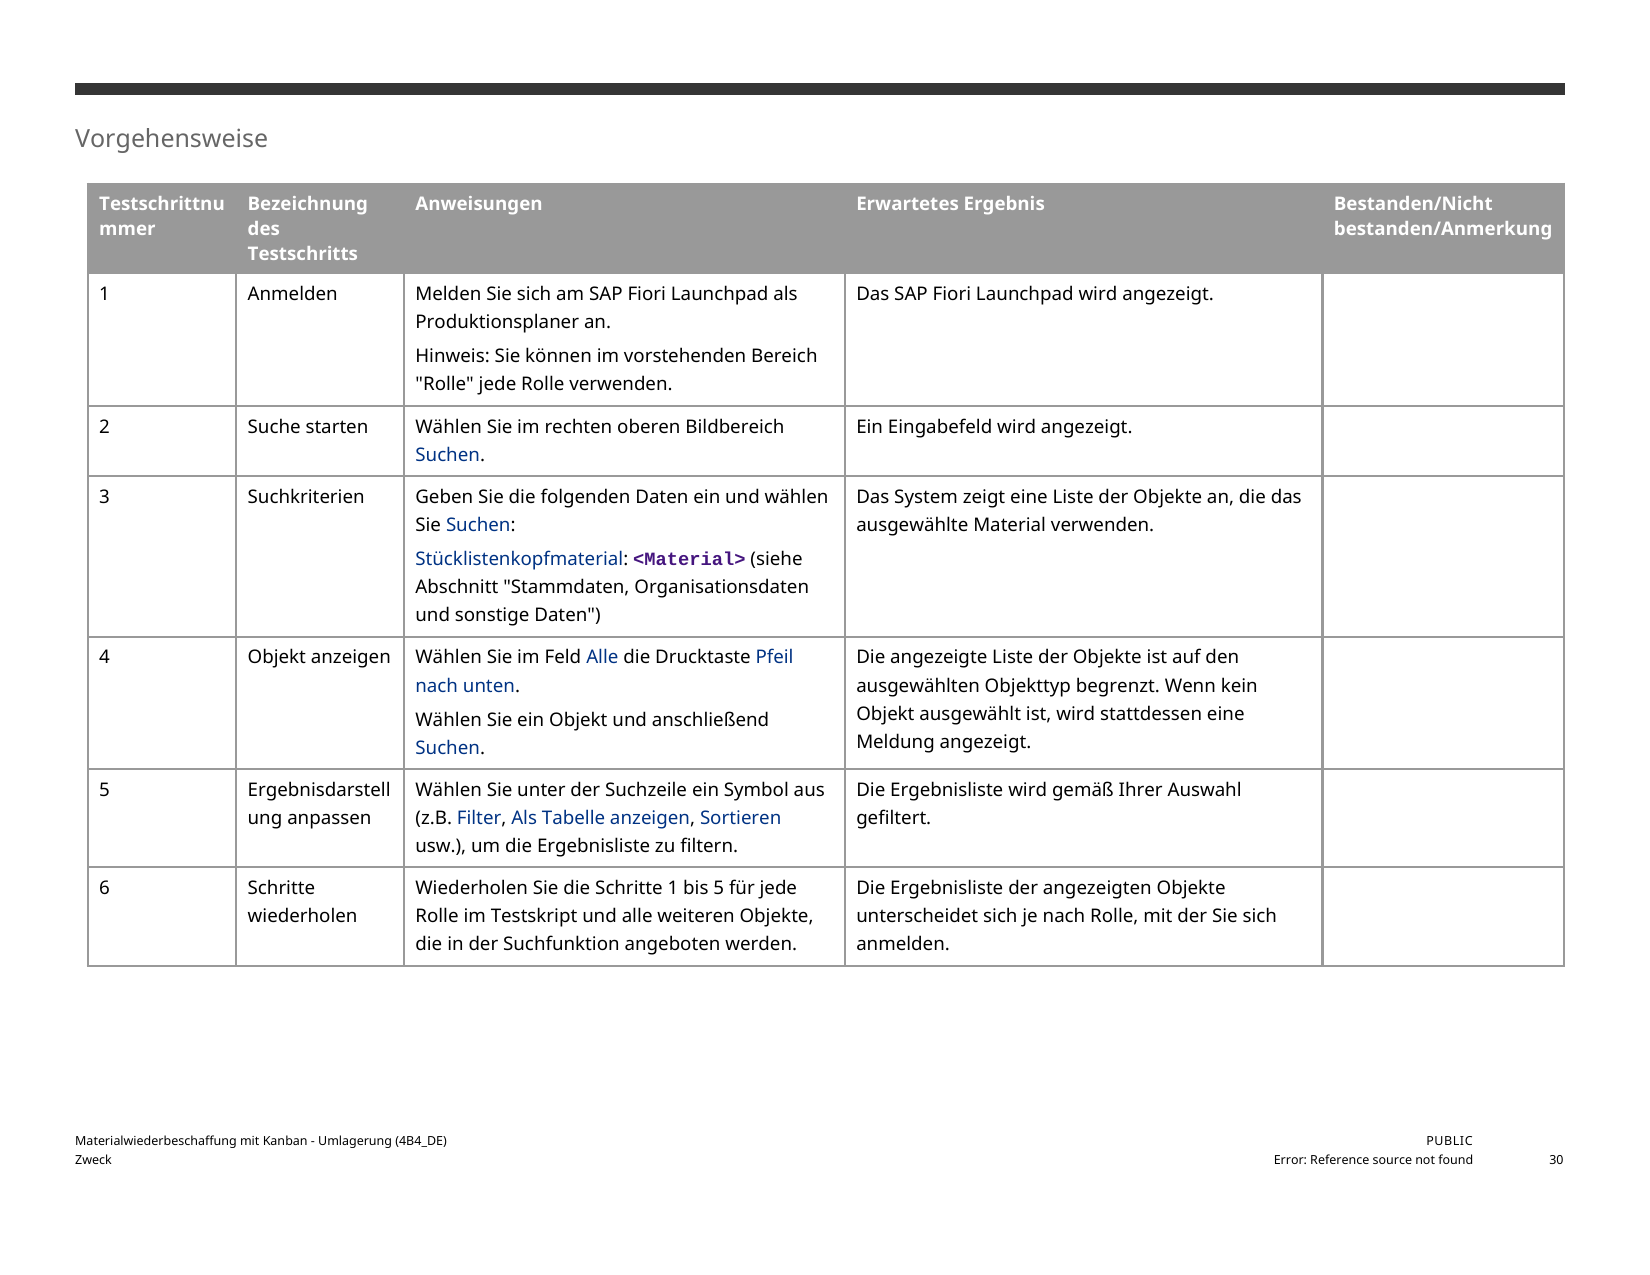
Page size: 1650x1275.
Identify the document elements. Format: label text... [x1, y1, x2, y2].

table_cell Geben Sie die folgenden Daten ein und wählen Sie Suchen: Stücklistenkopfmaterial: <Material> (siehe Abschnitt "Stammdaten, Organisationsdaten und sonstige Daten") [405, 477, 844, 636]
table_cell Schritte wiederholen [237, 868, 403, 964]
table_header Bezeichnung des Testschritts [237, 185, 403, 272]
table_cell 6 [89, 868, 235, 964]
table_cell Das SAP Fiori Launchpad wird angezeigt. [846, 274, 1321, 404]
table_cell 1 [89, 274, 235, 404]
table_header Anweisungen [405, 185, 844, 272]
table_cell Wiederholen Sie die Schritte 1 bis 5 für jede Rolle im Testskript und alle weiteren Objekte, die in der Suchfunktion angeboten werden. [405, 868, 844, 964]
table_cell Die Ergebnisliste der angezeigten Objekte unterscheidet sich je nach Rolle, mit der Sie sich anmelden. [846, 868, 1321, 964]
table_cell Wählen Sie im rechten oberen Bildbereich Suchen. [405, 407, 844, 475]
table_cell [1324, 638, 1563, 768]
table_cell Melden Sie sich am SAP Fiori Launchpad als Produktionsplaner an. Hinweis: Sie können im vorstehenden Bereich "Rolle" jede Rolle verwenden. [405, 274, 844, 404]
table_cell Suche starten [237, 407, 403, 475]
table_cell [1324, 770, 1563, 866]
table_cell [1324, 477, 1563, 636]
table_cell 2 [89, 407, 235, 475]
table_cell Das System zeigt eine Liste der Objekte an, die das ausgewählte Material verwenden. [846, 477, 1321, 636]
table_header Erwartetes Ergebnis [846, 185, 1321, 272]
table_cell Wählen Sie unter der Suchzeile ein Symbol aus (z.B. Filter, Als Tabelle anzeigen, Sortieren usw.), um die Ergebnisliste zu filtern. [405, 770, 844, 866]
table_cell Ein Eingabefeld wird angezeigt. [846, 407, 1321, 475]
table_header Testschrittnummer [89, 185, 235, 272]
title Vorgehensweise [75, 124, 1565, 153]
table_header Bestanden/Nicht bestanden/Anmerkung [1324, 185, 1563, 272]
table_cell Ergebnisdarstellung anpassen [237, 770, 403, 866]
table_cell Die Ergebnisliste wird gemäß Ihrer Auswahl gefiltert. [846, 770, 1321, 866]
table_cell Die angezeigte Liste der Objekte ist auf den ausgewählten Objekttyp begrenzt. Wenn kein Objekt ausgewählt ist, wird stattdessen eine Meldung angezeigt. [846, 638, 1321, 768]
table_cell 4 [89, 638, 235, 768]
table_cell 5 [89, 770, 235, 866]
table_cell [1324, 868, 1563, 964]
table_cell Suchkriterien [237, 477, 403, 636]
table_cell Objekt anzeigen [237, 638, 403, 768]
table_cell [1324, 274, 1563, 404]
table_cell Wählen Sie im Feld Alle die Drucktaste Pfeil nach unten. Wählen Sie ein Objekt und anschließend Suchen. [405, 638, 844, 768]
table_cell 3 [89, 477, 235, 636]
table_cell Anmelden [237, 274, 403, 404]
table_cell [1324, 407, 1563, 475]
